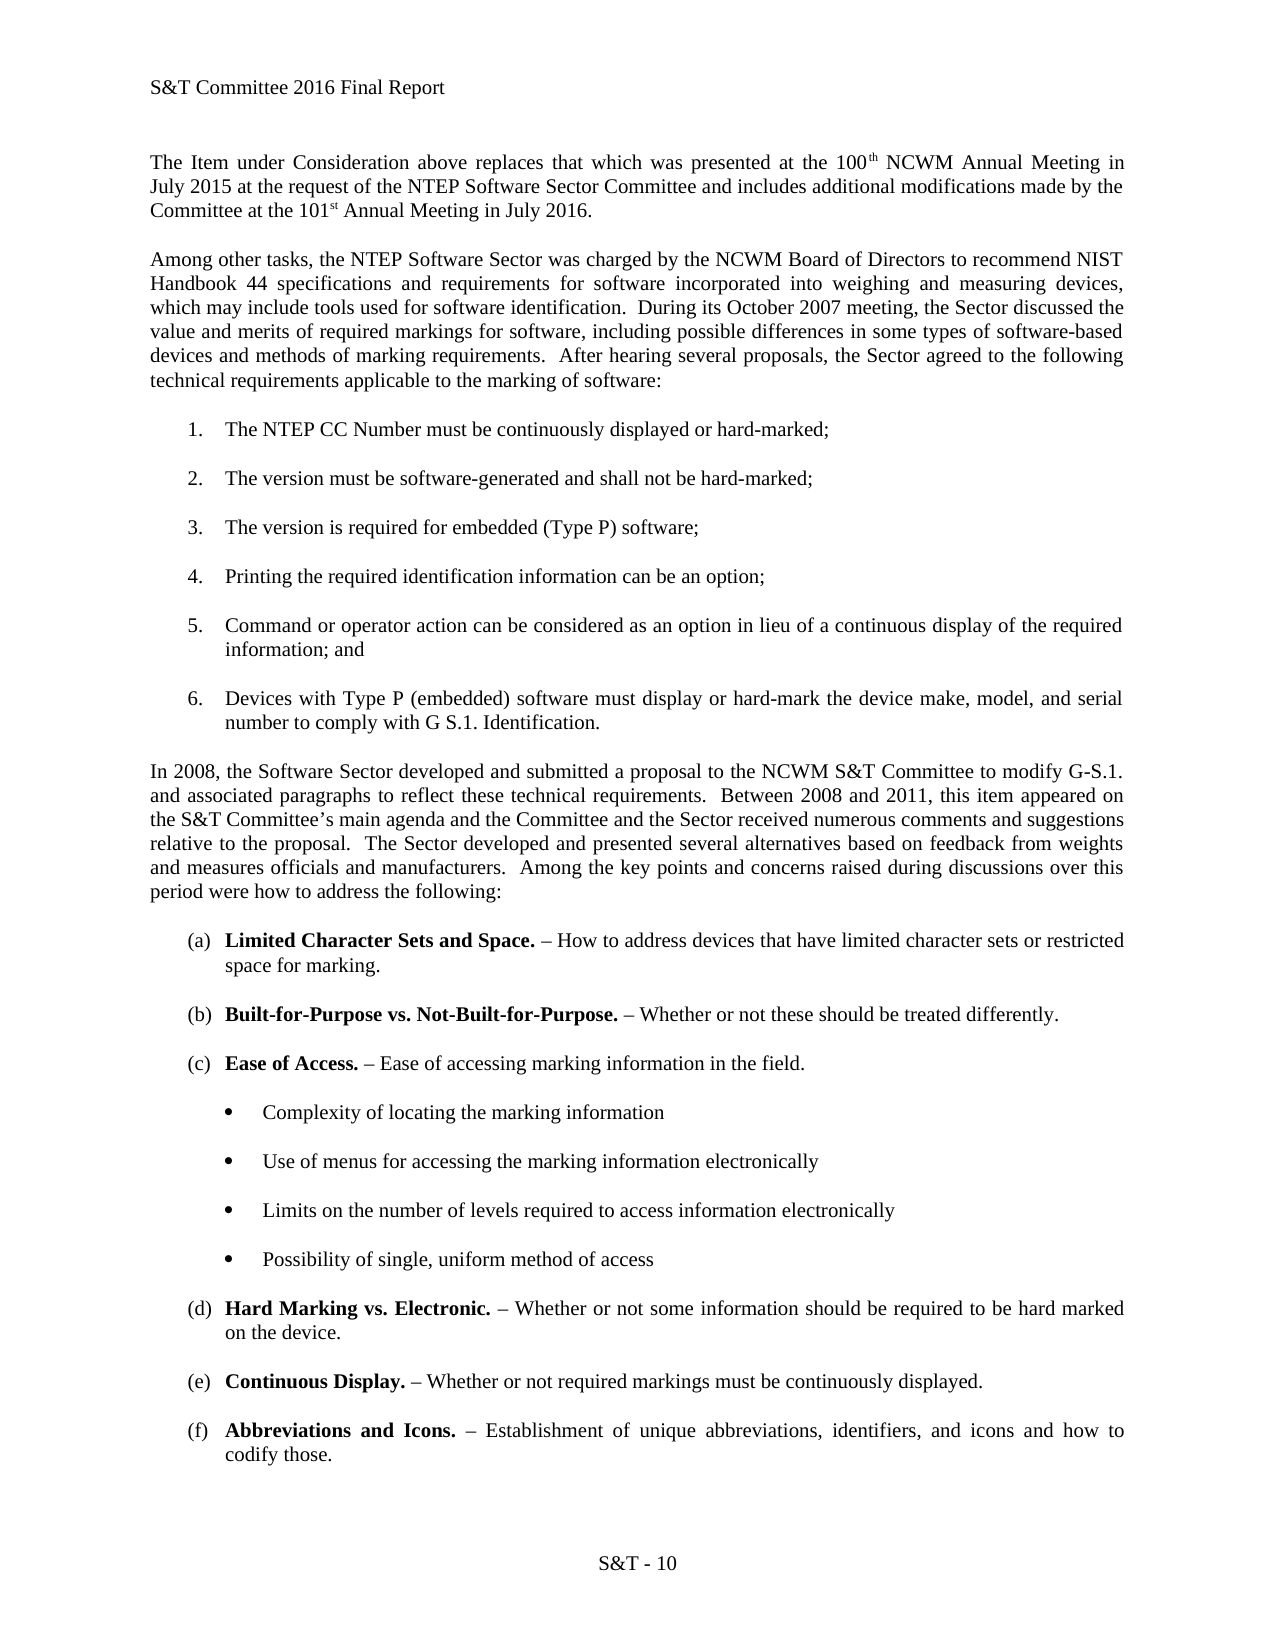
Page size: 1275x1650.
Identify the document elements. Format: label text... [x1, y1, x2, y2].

list Possibility of single, uniform method of access [225, 1247, 1125, 1271]
list Printing the required identification information can be an option; [187, 564, 1125, 588]
text (b) Built-for-Purpose vs. Not-Built-for-Purpose. – Whether or not these should be treated differently. [187, 1002, 1125, 1026]
list The version is required for embedded (Type P) software; [187, 515, 1125, 539]
text (c) Ease of Access. – Ease of accessing marking information in the field. [187, 1051, 1125, 1075]
text Among other tasks, the NTEP Software Sector was charged by the NCWM Board of Directors to recommend NIST Handbook 44 specifications and requirements for software incorporated into weighing and measuring devices, which may include tools used for software identification. During its October 2007 meeting, the Sector discussed the value and merits of required markings for software, including possible differences in some types of software-based devices and methods of marking requirements. After hearing several proposals, the Sector agreed to the following technical requirements applicable to the marking of software: [150, 247, 1125, 392]
list The version must be software-generated and shall not be hard-marked; [187, 466, 1125, 490]
list Complexity of locating the marking information [225, 1100, 1125, 1124]
text The Item under Consideration above replaces that which was presented at the 100th NCWM Annual Meeting in July 2015 at the request of the NTEP Software Sector Committee and includes additional modifications made by the Committee at the 101st Annual Meeting in July 2016. [150, 150, 1125, 222]
list The NTEP CC Number must be continuously displayed or hard-marked; [187, 417, 1125, 441]
text (d) Hard Marking vs. Electronic. – Whether or not some information should be required to be hard marked on the device. [187, 1296, 1125, 1344]
list Limits on the number of levels required to access information electronically [225, 1198, 1125, 1222]
text (f) Abbreviations and Icons. – Establishment of unique abbreviations, identifiers, and icons and how to codify those. [187, 1418, 1125, 1466]
list Use of menus for accessing the marking information electronically [225, 1149, 1125, 1173]
list Command or operator action can be considered as an option in lieu of a continuous display of the required information; and [187, 613, 1125, 661]
text (e) Continuous Display. – Whether or not required markings must be continuously displayed. [187, 1369, 1125, 1393]
text In 2008, the Software Sector developed and submitted a proposal to the NCWM S&T Committee to modify G-S.1. and associated paragraphs to reflect these technical requirements. Between 2008 and 2011, this item appeared on the S&T Committee’s main agenda and the Committee and the Sector received numerous comments and suggestions relative to the proposal. The Sector developed and presented several alternatives based on feedback from weights and measures officials and manufacturers. Among the key points and concerns raised during discussions over this period were how to address the following: [150, 759, 1125, 903]
list Devices with Type P (embedded) software must display or hard-mark the device make, model, and serial number to comply with G S.1. Identification. [187, 686, 1125, 734]
text (a) Limited Character Sets and Space. – How to address devices that have limited character sets or restricted space for marking. [187, 928, 1125, 977]
